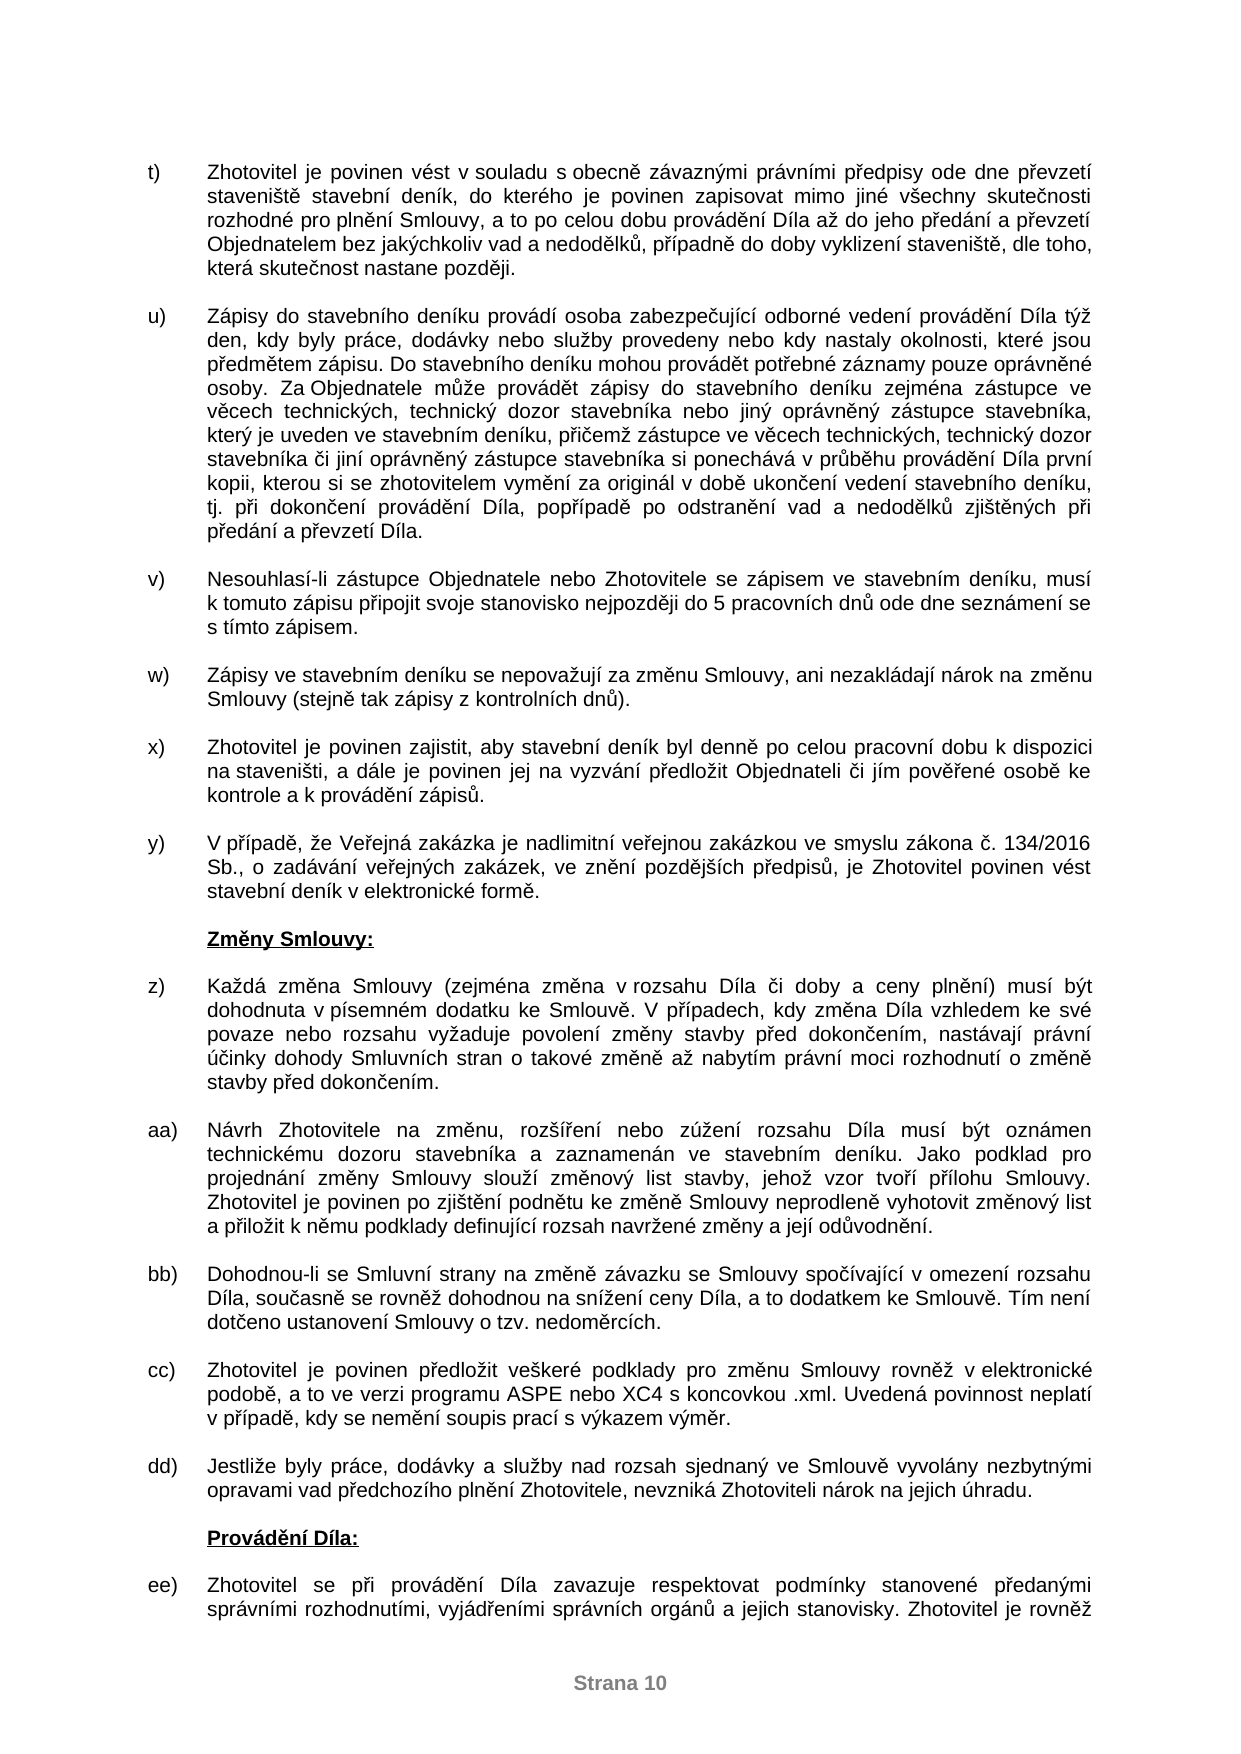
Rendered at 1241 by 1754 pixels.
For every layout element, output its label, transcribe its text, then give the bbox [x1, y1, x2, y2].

list Jestliže byly práce, dodávky a služby nad rozsah sjednaný ve Smlouvě vyvolány nezbytnými opravami vad předchozího plnění Zhotovitele, nevzniká Zhotoviteli nárok na jejich úhradu. [148, 1453, 1092, 1501]
list Každá změna Smlouvy (zejména změna v rozsahu Díla či doby a ceny plnění) musí být dohodnuta v písemném dodatku ke Smlouvě. V případech, kdy změna Díla vzhledem ke své povaze nebo rozsahu vyžaduje povolení změny stavby před dokončením, nastávají právní účinky dohody Smluvních stran o takové změně až nabytím právní moci rozhodnutí o změně stavby před dokončením. [148, 974, 1092, 1094]
text Změny Smlouvy: [207, 926, 1092, 950]
list Dohodnou-li se Smluvní strany na změně závazku se Smlouvy spočívající v omezení rozsahu Díla, současně se rovněž dohodnou na snížení ceny Díla, a to dodatkem ke Smlouvě. Tím není dotčeno ustanovení Smlouvy o tzv. nedoměrcích. [148, 1262, 1092, 1334]
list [148, 1573, 1092, 1621]
text Provádění Díla: [207, 1525, 1092, 1549]
list Zhotovitel je povinen zajistit, aby stavební deník byl denně po celou pracovní dobu k dispozici na staveništi, a dále je povinen jej na vyzvání předložit Objednateli či jím pověřené osobě ke kontrole a k provádění zápisů. [148, 735, 1092, 807]
list Návrh Zhotovitele na změnu, rozšíření nebo zúžení rozsahu Díla musí být oznámen technickému dozoru stavebníka a zaznamenán ve stavebním deníku. Jako podklad pro projednání změny Smlouvy slouží změnový list stavby, jehož vzor tvoří přílohu Smlouvy. Zhotovitel je povinen po zjištění podnětu ke změně Smlouvy neprodleně vyhotovit změnový list a přiložit k němu podklady definující rozsah navržené změny a její odůvodnění. [148, 1118, 1092, 1238]
list Zápisy do stavebního deníku provádí osoba zabezpečující odborné vedení provádění Díla týž den, kdy byly práce, dodávky nebo služby provedeny nebo kdy nastaly okolnosti, které jsou předmětem zápisu. Do stavebního deníku mohou provádět potřebné záznamy pouze oprávněné osoby. Za Objednatele může provádět zápisy do stavebního deníku zejména zástupce ve věcech technických, technický dozor stavebníka nebo jiný oprávněný zástupce stavebníka, který je uveden ve stavebním deníku, přičemž zástupce ve věcech technických, technický dozor stavebníka či jiní oprávněný zástupce stavebníka si ponechává v průběhu provádění Díla první kopii, kterou si se zhotovitelem vymění za originál v době ukončení vedení stavebního deníku, tj. při dokončení provádění Díla, popřípadě po odstranění vad a nedodělků zjištěných při předání a převzetí Díla. [148, 303, 1092, 543]
list Zhotovitel je povinen předložit veškeré podklady pro změnu Smlouvy rovněž v elektronické podobě, a to ve verzi programu ASPE nebo XC4 s koncovkou .xml. Uvedená povinnost neplatí v případě, kdy se nemění soupis prací s výkazem výměr. [148, 1358, 1092, 1429]
list Nesouhlasí-li zástupce Objednatele nebo Zhotovitele se zápisem ve stavebním deníku, musí k tomuto zápisu připojit svoje stanovisko nejpozději do 5 pracovních dnů ode dne seznámení se s tímto zápisem. [148, 567, 1092, 639]
list V případě, že Veřejná zakázka je nadlimitní veřejnou zakázkou ve smyslu zákona č. 134/2016 Sb., o zadávání veřejných zakázek, ve znění pozdějších předpisů, je Zhotovitel povinen vést stavební deník v elektronické formě. [148, 831, 1092, 902]
list Zhotovitel je povinen vést v souladu s obecně závaznými právními předpisy ode dne převzetí staveniště stavební deník, do kterého je povinen zapisovat mimo jiné všechny skutečnosti rozhodné pro plnění Smlouvy, a to po celou dobu provádění Díla až do jeho předání a převzetí Objednatelem bez jakýchkoliv vad a nedodělků, případně do doby vyklizení staveniště, dle toho, která skutečnost nastane později. [148, 160, 1092, 279]
list Zápisy ve stavebním deníku se nepovažují za změnu Smlouvy, ani nezakládají nárok na změnu Smlouvy (stejně tak zápisy z kontrolních dnů). [148, 663, 1092, 711]
